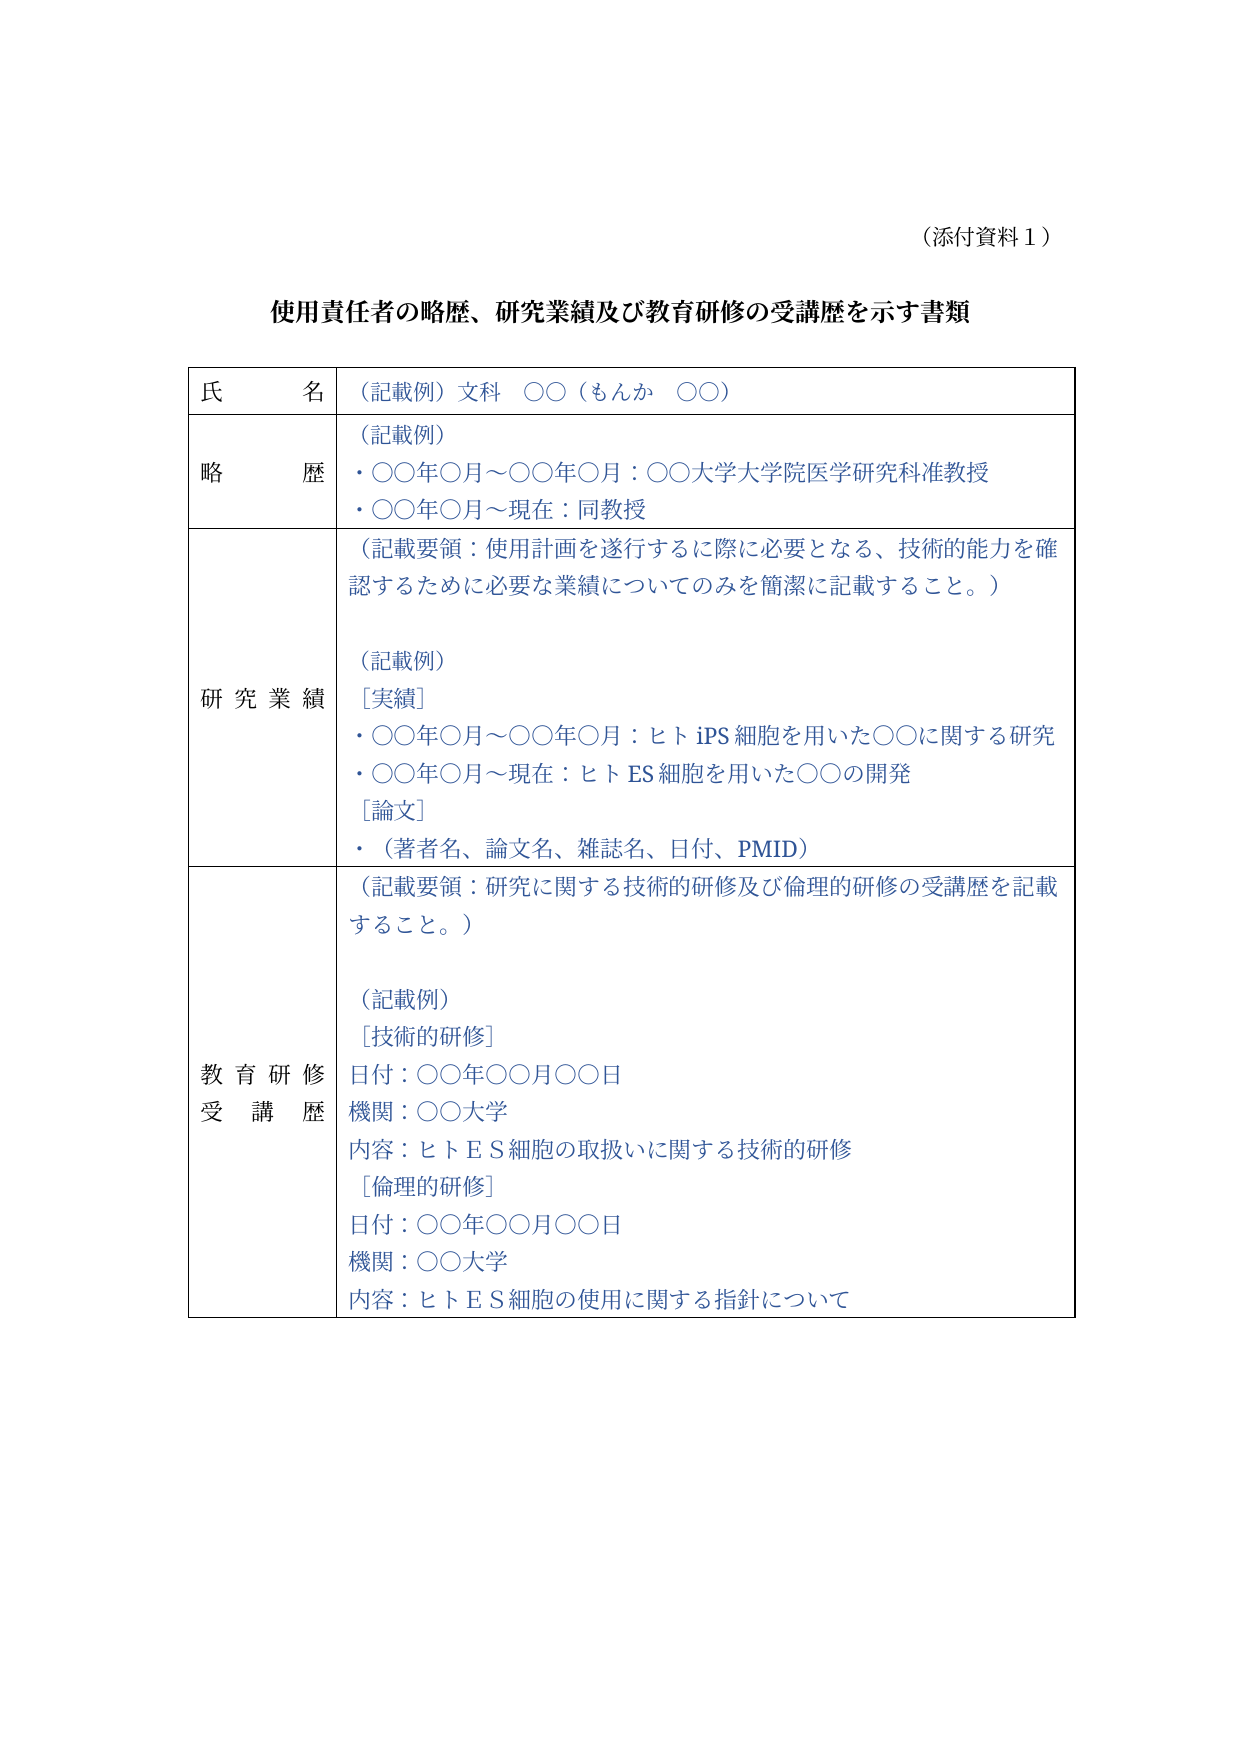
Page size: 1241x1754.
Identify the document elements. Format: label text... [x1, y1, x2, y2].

text 使用責任者の略歴、研究業績及び教育研修の受講歴を示す書類 [177, 292, 1063, 329]
table_cell 教育研修 受講歴 [189, 867, 336, 1317]
table_cell 略歴 [189, 415, 336, 528]
table_header 氏名 [189, 368, 336, 414]
table_cell （記載要領：研究に関する技術的研修及び倫理的研修の受講歴を記載すること。） （記載例） ［技術的研修］ 日付：○○年○○月○○日 機関：○○大学 内容：ヒトＥＳ細胞の取扱いに関する技術的研修 ［倫理的研修］ 日付：○○年○○月○○日 機関：○○大学 内容：ヒトＥＳ細胞の使用に関する指針について [337, 867, 1074, 1317]
subtitle （添付資料１） [177, 217, 1063, 254]
table_cell （記載例） ・○○年○月～○○年○月：○○大学大学院医学研究科准教授 ・○○年○月～現在：同教授 [337, 415, 1074, 528]
table_cell 研究業績 [189, 529, 336, 866]
table_header （記載例）文科 ○○（もんか ○○） [337, 368, 1074, 414]
table_cell （記載要領：使用計画を遂行するに際に必要となる、技術的能力を確認するために必要な業績についてのみを簡潔に記載すること。） （記載例） ［実績］ ・○○年○月～○○年○月：ヒトiPS細胞を用いた○○に関する研究 ・○○年○月～現在：ヒトES細胞を用いた○○の開発 ［論文］ ・（著者名、論文名、雑誌名、日付、PMID） [337, 529, 1074, 866]
